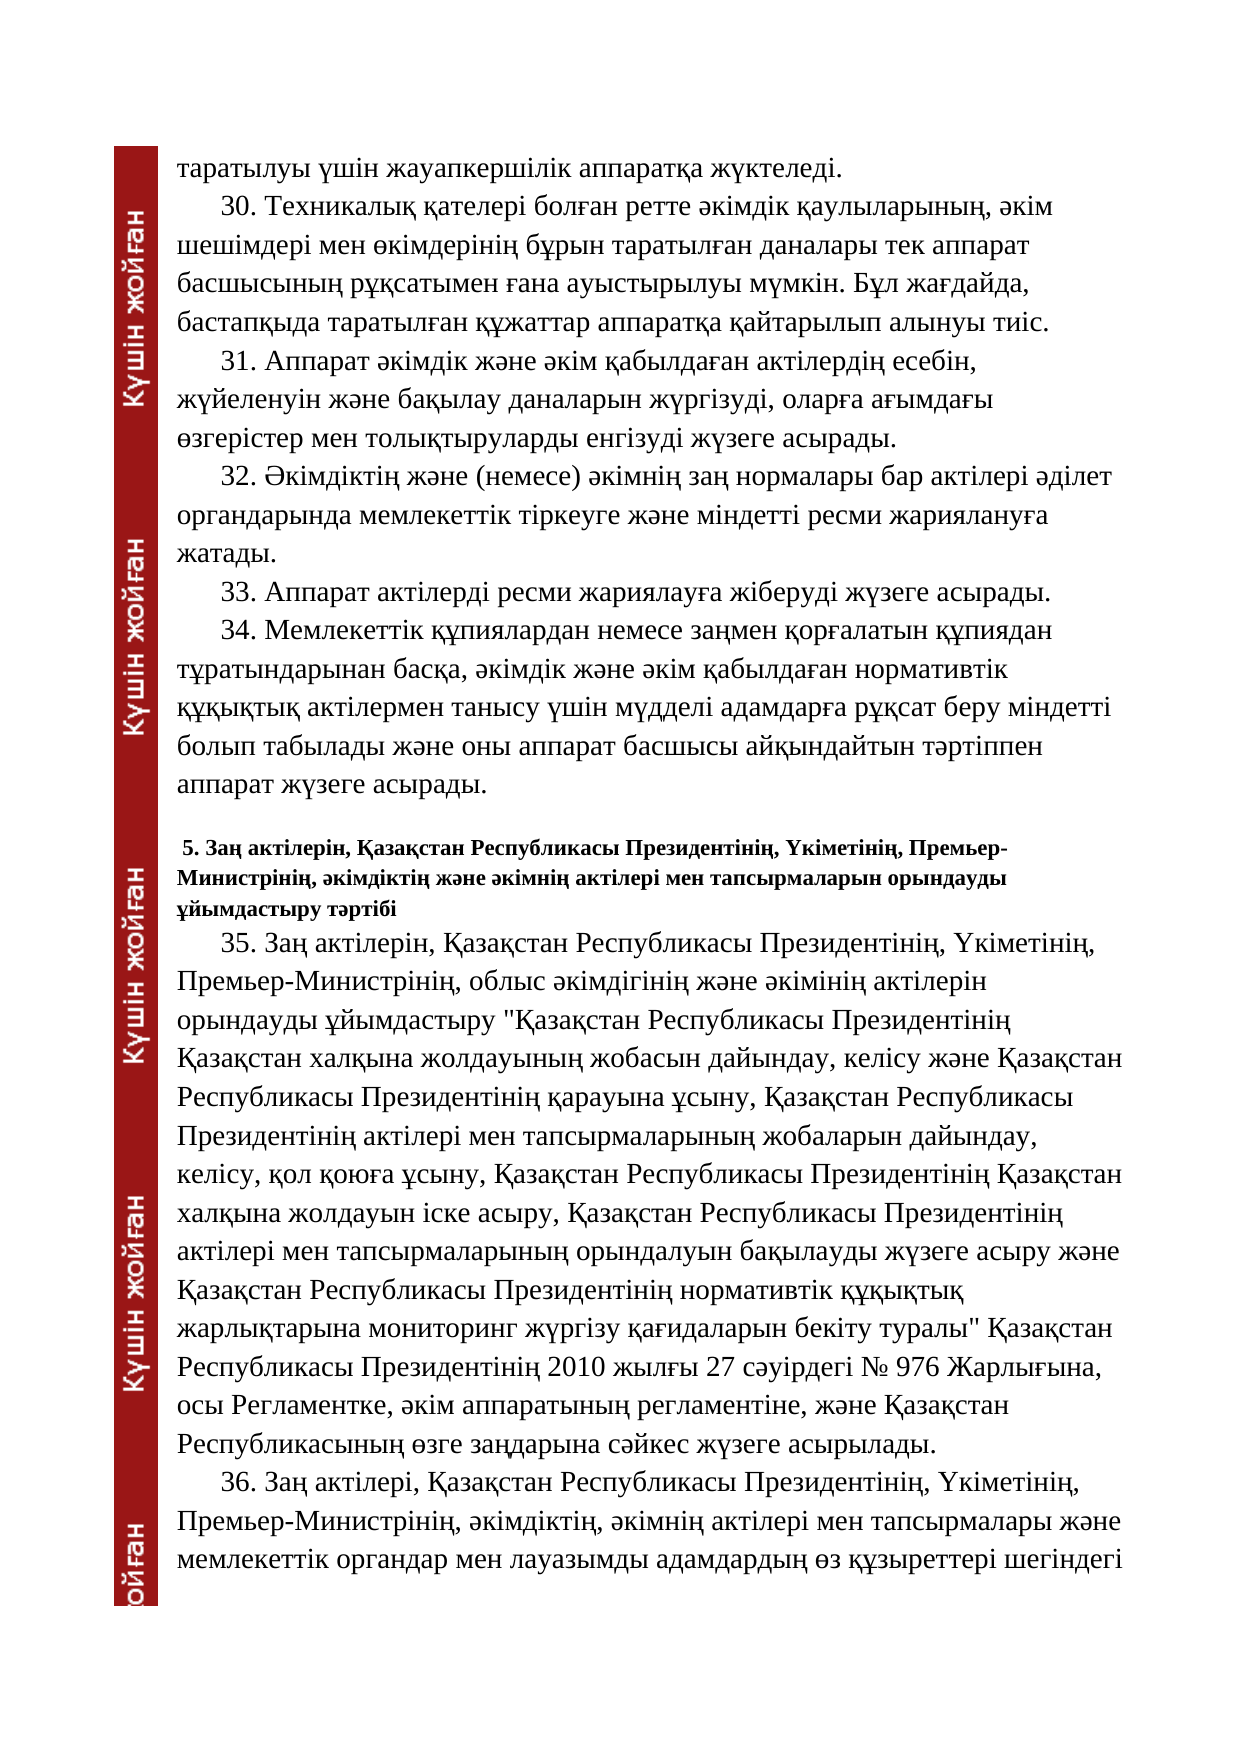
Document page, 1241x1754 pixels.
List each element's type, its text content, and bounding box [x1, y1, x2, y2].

picture [114, 830, 158, 834]
picture [114, 1575, 158, 1606]
text 5. Заң актілерін, Қазақстан Республикасы Президентiнiң, Үкiметiнiң, Премьер-Министрiнiң, әкiмдіктің және әкiмнiң актілерi мен тапсырмаларын орындауды ұйымдастыру тәртiбi [112, 834, 1128, 921]
picture [114, 921, 158, 925]
picture [114, 146, 158, 150]
